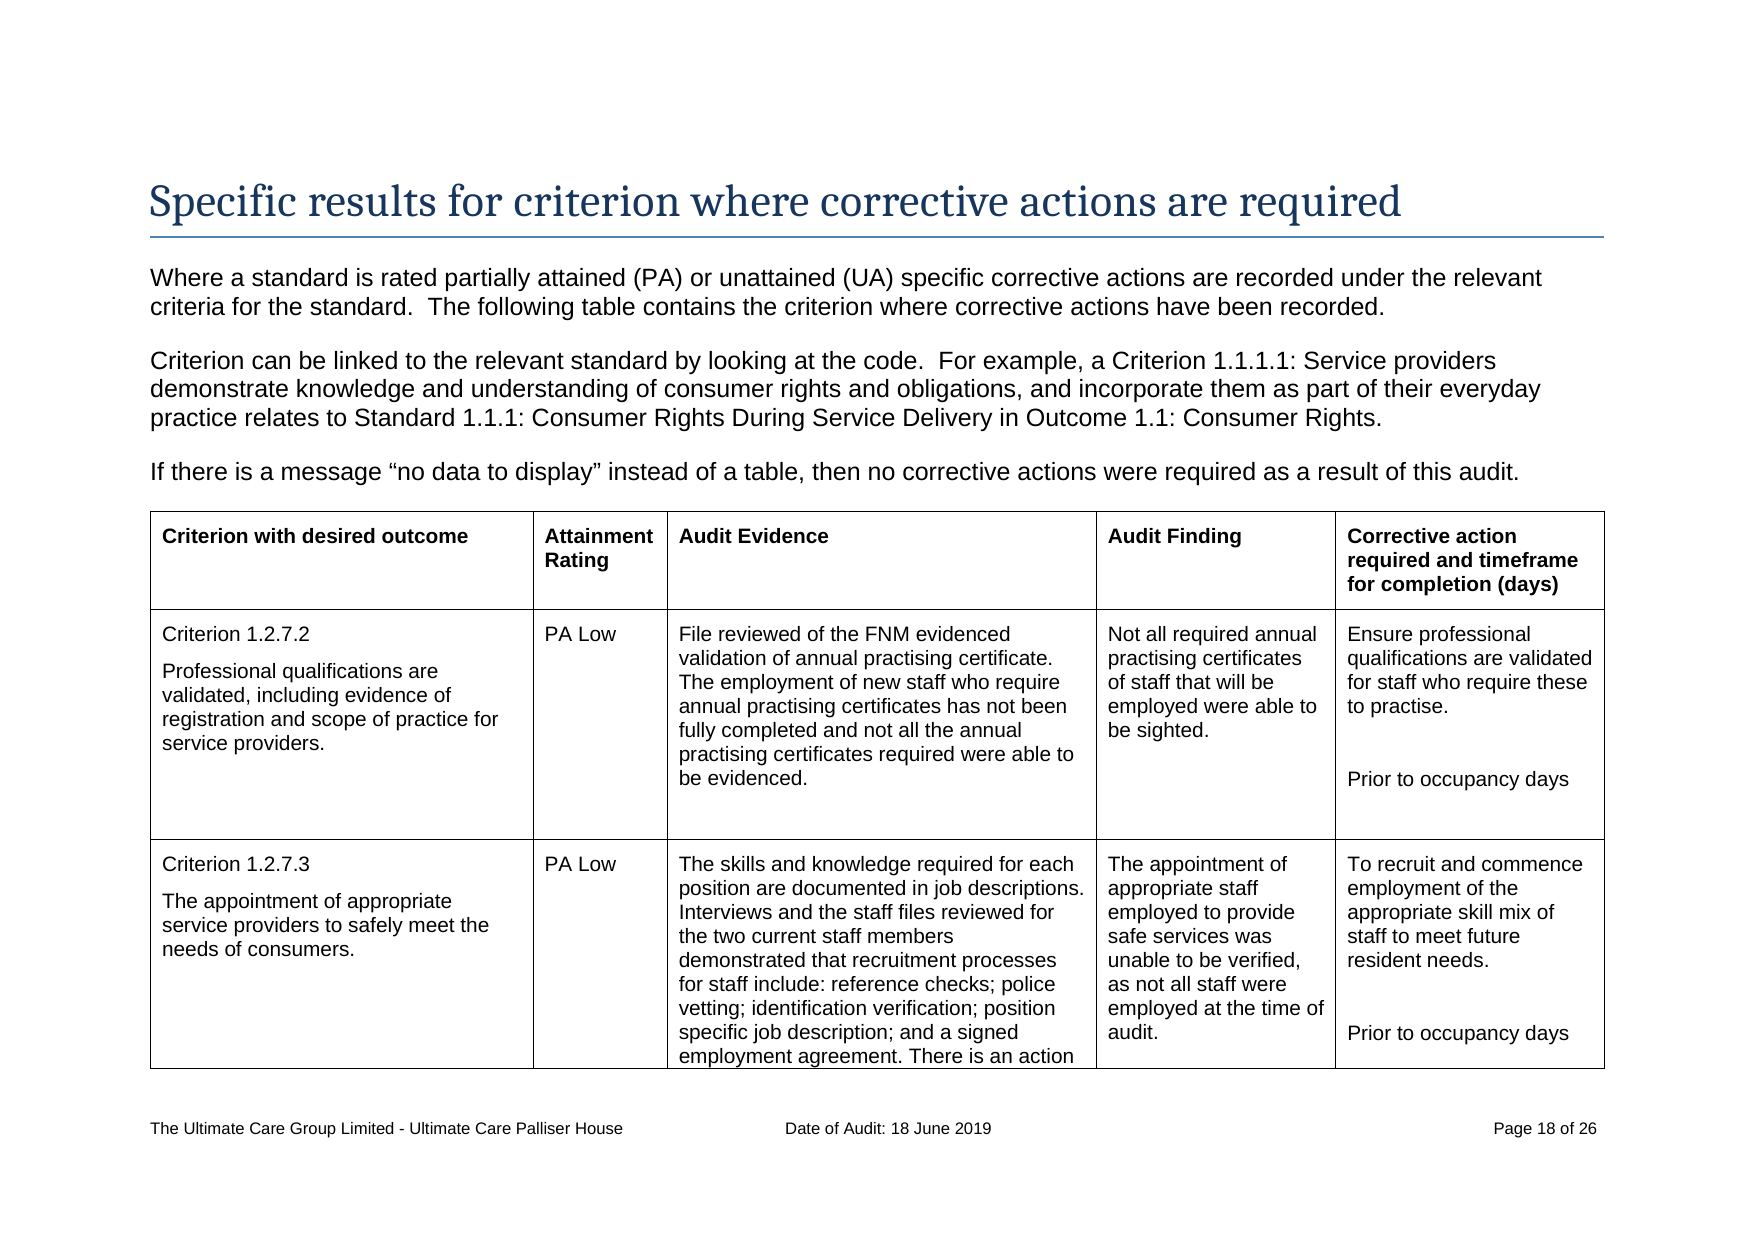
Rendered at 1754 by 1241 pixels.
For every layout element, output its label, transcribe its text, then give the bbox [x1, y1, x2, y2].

subtitle Specific results for criterion where corrective actions are required [150, 175, 1604, 236]
table_cell Ensure professional qualifications are validated for staff who require these to practise. Prior to occupancy days [1336, 610, 1604, 839]
table_header Criterion with desired outcome [151, 512, 533, 608]
table_header Attainment Rating [534, 512, 667, 608]
table_header Corrective action required and timeframe for completion (days) [1336, 512, 1604, 608]
text Where a standard is rated partially attained (PA) or unattained (UA) specific corrective actions are recorded under the relevant criteria for the standard. The following table contains the criterion where corrective actions have been recorded. [150, 263, 1604, 321]
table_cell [668, 840, 1096, 1068]
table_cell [1336, 840, 1604, 1068]
table_header Audit Finding [1097, 512, 1335, 608]
table_cell File reviewed of the FNM evidenced validation of annual practising certificate. The employment of new staff who require annual practising certificates has not been fully completed and not all the annual practising certificates required were able to be evidenced. [668, 610, 1096, 839]
table_cell Criterion 1.2.7.2 Professional qualifications are validated, including evidence of registration and scope of practice for service providers. [151, 610, 533, 839]
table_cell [1097, 840, 1335, 1068]
table_cell Not all required annual practising certificates of staff that will be employed were able to be sighted. [1097, 610, 1335, 839]
table_cell PA Low [534, 840, 667, 1068]
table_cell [151, 840, 533, 1068]
text If there is a message “no data to display” instead of a table, then no corrective actions were required as a result of this audit. [150, 457, 1604, 486]
table_cell PA Low [534, 610, 667, 839]
text Criterion can be linked to the relevant standard by looking at the code. For example, a Criterion 1.1.1.1: Service providers demonstrate knowledge and understanding of consumer rights and obligations, and incorporate them as part of their everyday practice relates to Standard 1.1.1: Consumer Rights During Service Delivery in Outcome 1.1: Consumer Rights. [150, 346, 1604, 432]
table_header Audit Evidence [668, 512, 1096, 608]
